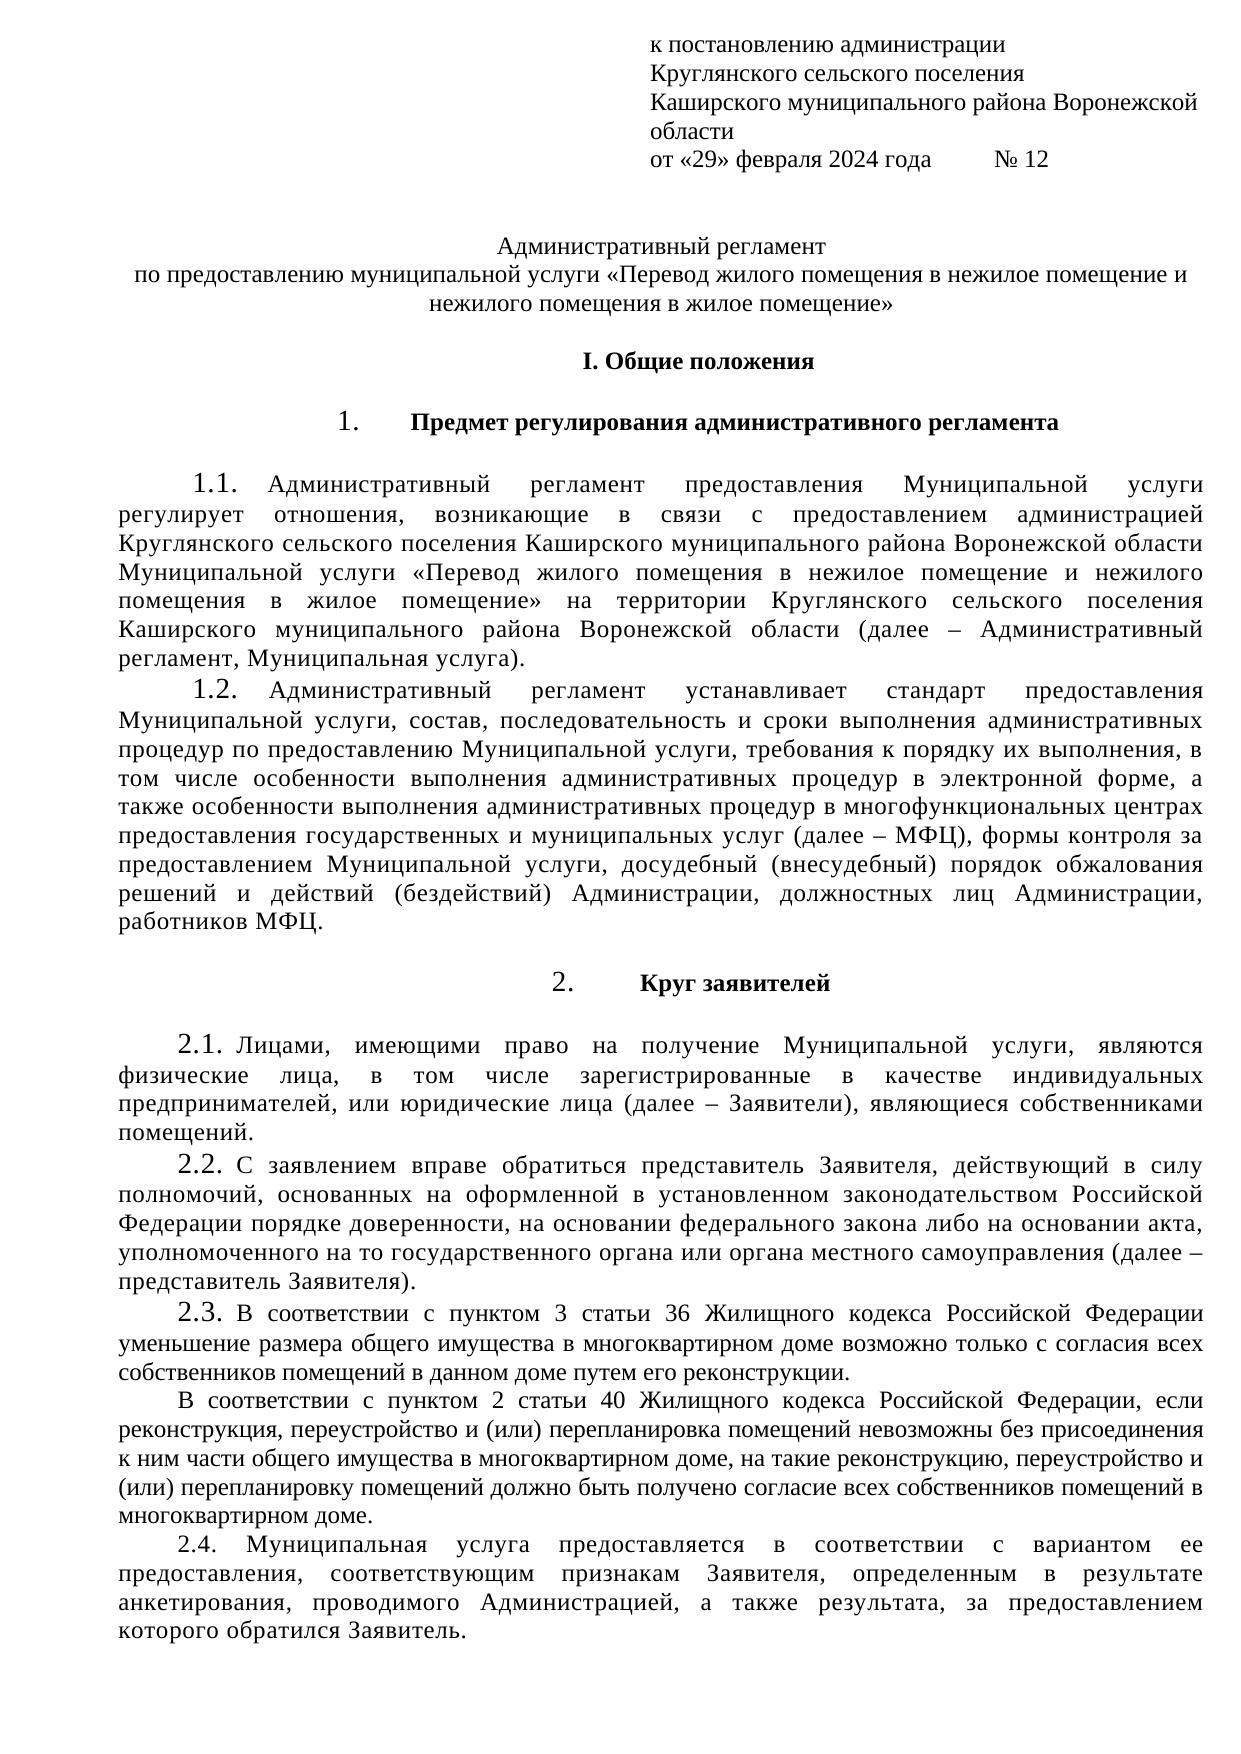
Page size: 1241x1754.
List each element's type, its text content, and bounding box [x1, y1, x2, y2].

text от «29» февраля 2024 года № 12 [650, 144, 1205, 173]
text 2.4. Муниципальная услуга предоставляется в соответствии с вариантом ее предоставления, соответствующим признакам Заявителя, определенным в результате анкетирования, проводимого Администрацией, а также результата, за предоставлением которого обратился Заявитель. [118, 1529, 1205, 1644]
list Административный регламент устанавливает стандарт предоставления Муниципальной услуги, состав, последовательность и сроки выполнения административных процедур по предоставлению Муниципальной услуги, требования к порядку их выполнения, в том числе особенности выполнения административных процедур в электронной форме, а также особенности выполнения административных процедур в многофункциональных центрах предоставления государственных и муниципальных услуг (далее – МФЦ), формы контроля за предоставлением Муниципальной услуги, досудебный (внесудебный) порядок обжалования решений и действий (бездействий) Администрации, должностных лиц Администрации, работников МФЦ. [118, 672, 1205, 935]
text Каширского муниципального района Воронежской области [650, 87, 1205, 144]
list Круг заявителей [118, 964, 1205, 997]
list Административный регламент предоставления Муниципальной услуги регулирует отношения, возникающие в связи с предоставлением администрацией Круглянского сельского поселения Каширского муниципального района Воронежской области Муниципальной услуги «Перевод жилого помещения в нежилое помещение и нежилого помещения в жилое помещение» на территории Круглянского сельского поселения Каширского муниципального района Воронежской области (далее – Административный регламент, Муниципальная услуга). [118, 466, 1205, 672]
text I. Общие положения [118, 346, 1205, 374]
text Круглянского сельского поселения [650, 58, 1205, 87]
list С заявлением вправе обратиться представитель Заявителя, действующий в силу полномочий, основанных на оформленной в установленном законодательством Российской Федерации порядке доверенности, на основании федерального закона либо на основании акта, уполномоченного на то государственного органа или органа местного самоуправления (далее – представитель Заявителя). [118, 1146, 1205, 1294]
text Административный регламент [118, 231, 1205, 259]
list Лицами, имеющими право на получение Муниципальной услуги, являются физические лица, в том числе зарегистрированные в качестве индивидуальных предпринимателей, или юридические лица (далее – Заявители), являющиеся собственниками помещений. [118, 1026, 1205, 1146]
text к постановлению администрации [650, 29, 1205, 58]
text В соответствии с пунктом 2 статьи 40 Жилищного кодекса Российской Федерации, если реконструкция, переустройство и (или) перепланировка помещений невозможны без присоединения к ним части общего имущества в многоквартирном доме, на такие реконструкцию, переустройство и (или) перепланировку помещений должно быть получено согласие всех собственников помещений в многоквартирном доме. [118, 1386, 1205, 1529]
text по предоставлению муниципальной услуги «Перевод жилого помещения в нежилое помещение и нежилого помещения в жилое помещение» [118, 259, 1205, 317]
list Предмет регулирования административного регламента [118, 403, 1205, 437]
list В соответствии с пунктом 3 статьи 36 Жилищного кодекса Российской Федерации уменьшение размера общего имущества в многоквартирном доме возможно только с согласия всех собственников помещений в данном доме путем его реконструкции. [118, 1294, 1205, 1386]
